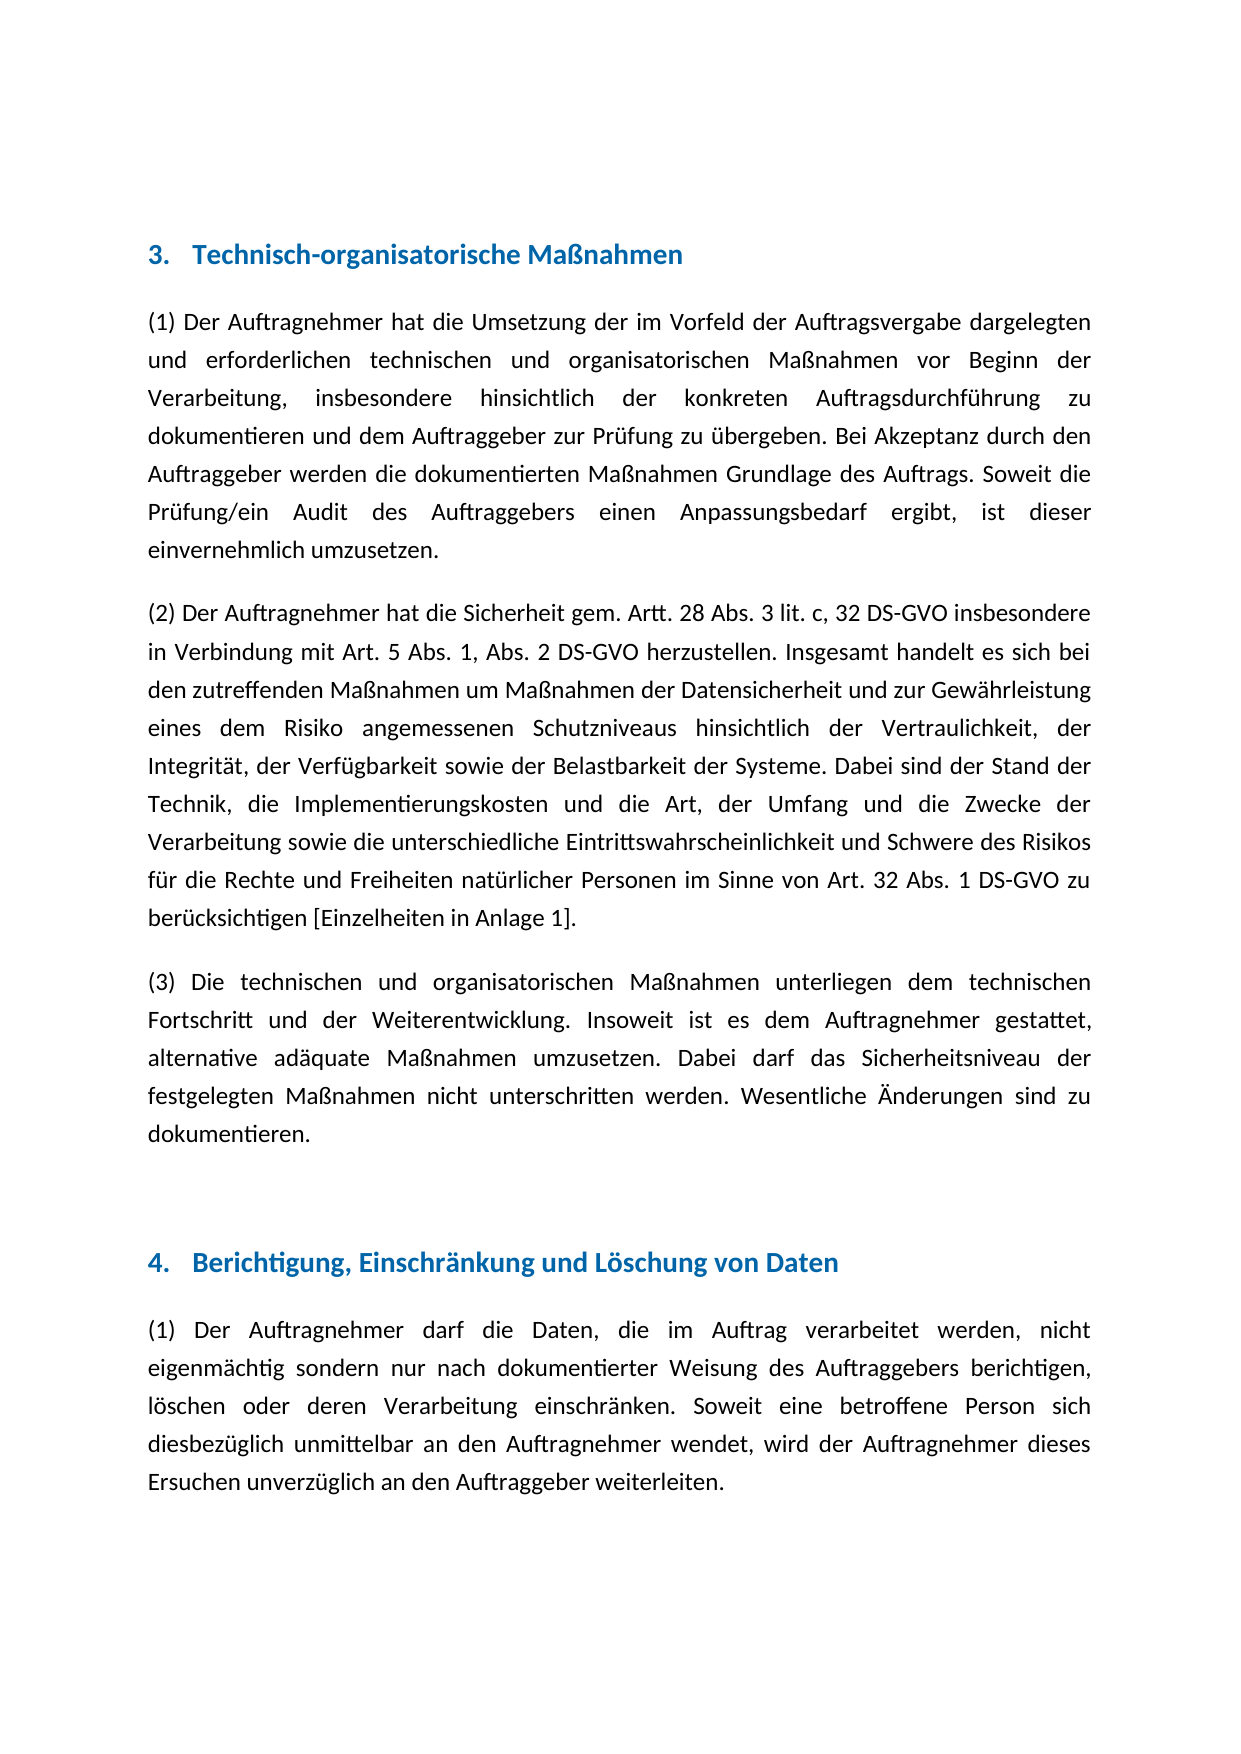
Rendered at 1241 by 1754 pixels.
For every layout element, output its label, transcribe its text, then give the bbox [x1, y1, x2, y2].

text (2) Der Auftragnehmer hat die Sicherheit gem. Artt. 28 Abs. 3 lit. c, 32 DS-GVO insbesondere in Verbindung mit Art. 5 Abs. 1, Abs. 2 DS-GVO herzustellen. Insgesamt handelt es sich bei den zutreffenden Maßnahmen um Maßnahmen der Datensicherheit und zur Gewährleistung eines dem Risiko angemessenen Schutzniveaus hinsichtlich der Vertraulichkeit, der Integrität, der Verfügbarkeit sowie der Belastbarkeit der Systeme. Dabei sind der Stand der Technik, die Implementierungskosten und die Art, der Umfang und die Zwecke der Verarbeitung sowie die unterschiedliche Eintrittswahrscheinlichkeit und Schwere des Risikos für die Rechte und Freiheiten natürlicher Personen im Sinne von Art. 32 Abs. 1 DS-GVO zu berücksichtigen [Einzelheiten in Anlage 1]. [148, 598, 1092, 933]
text (1) Der Auftragnehmer darf die Daten, die im Auftrag verarbeitet werden, nicht eigenmächtig sondern nur nach dokumentierter Weisung des Auftraggebers berichtigen, löschen oder deren Verarbeitung einschränken. Soweit eine betroffene Person sich diesbezüglich unmittelbar an den Auftragnehmer wendet, wird der Auftragnehmer dieses Ersuchen unverzüglich an den Auftraggeber weiterleiten. [148, 1314, 1092, 1497]
text (3) Die technischen und organisatorischen Maßnahmen unterliegen dem technischen Fortschritt und der Weiterentwicklung. Insoweit ist es dem Auftragnehmer gestattet, alternative adäquate Maßnahmen umzusetzen. Dabei darf das Sicherheitsniveau der festgelegten Maßnahmen nicht unterschritten werden. Wesentliche Änderungen sind zu dokumentieren. [148, 966, 1092, 1149]
list Berichtigung, Einschränkung und Löschung von Daten [148, 1244, 1092, 1280]
text (1) Der Auftragnehmer hat die Umsetzung der im Vorfeld der Auftragsvergabe dargelegten und erforderlichen technischen und organisatorischen Maßnahmen vor Beginn der Verarbeitung, insbesondere hinsichtlich der konkreten Auftragsdurchführung zu dokumentieren und dem Auftraggeber zur Prüfung zu übergeben. Bei Akzeptanz durch den Auftraggeber werden die dokumentierten Maßnahmen Grundlage des Auftrags. Soweit die Prüfung/ein Audit des Auftraggebers einen Anpassungsbedarf ergibt, ist dieser einvernehmlich umzusetzen. [148, 306, 1092, 565]
list Technisch-organisatorische Maßnahmen [148, 236, 1092, 272]
